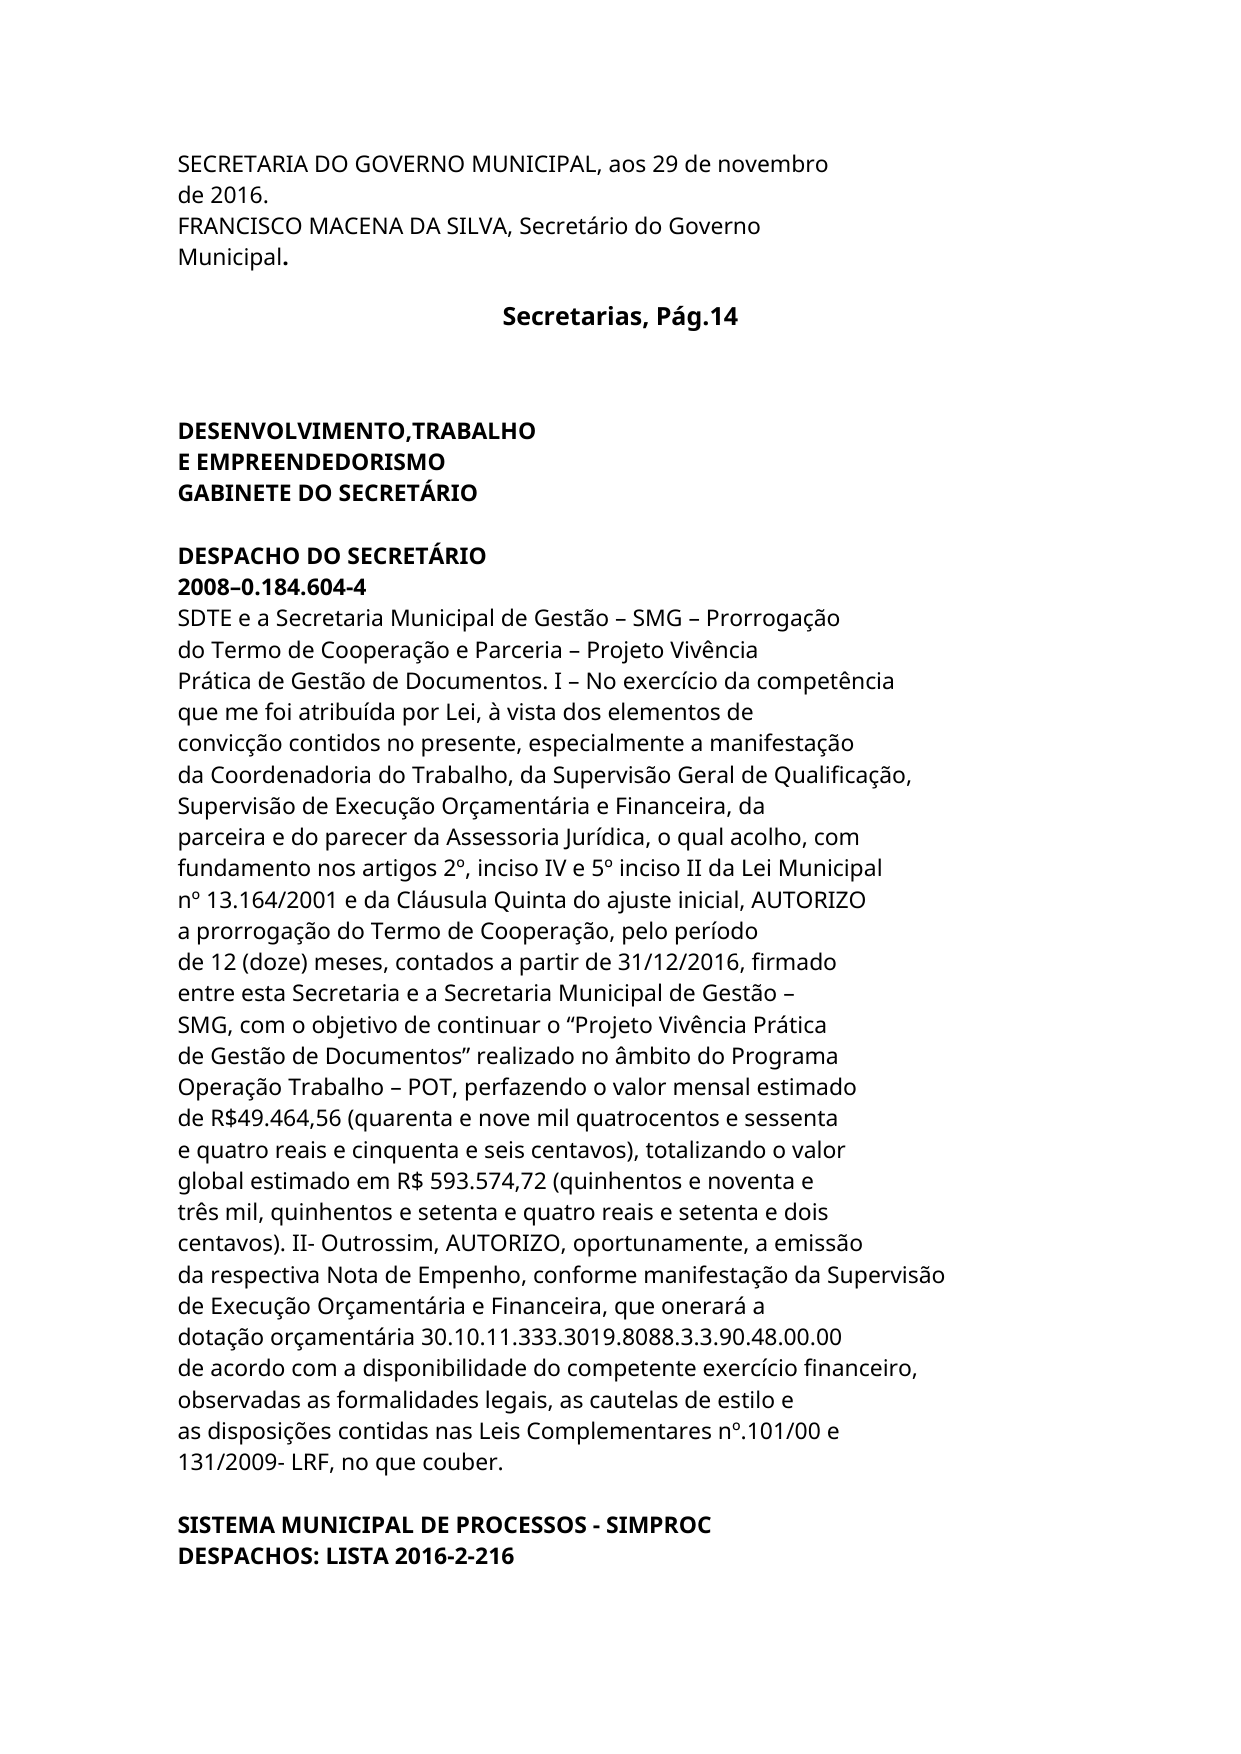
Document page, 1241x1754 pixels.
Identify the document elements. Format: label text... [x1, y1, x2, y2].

text DESPACHOS: LISTA 2016-2-216 [177, 1540, 1063, 1571]
text de Gestão de Documentos” realizado no âmbito do Programa [177, 1040, 1063, 1071]
text as disposições contidas nas Leis Complementares nº.101/00 e [177, 1415, 1063, 1446]
text da respectiva Nota de Empenho, conforme manifestação da Supervisão [177, 1259, 1063, 1290]
text nº 13.164/2001 e da Cláusula Quinta do ajuste inicial, AUTORIZO [177, 884, 1063, 915]
text Secretarias, Pág.14 [177, 298, 1063, 332]
text do Termo de Cooperação e Parceria – Projeto Vivência [177, 634, 1063, 665]
text SISTEMA MUNICIPAL DE PROCESSOS - SIMPROC [177, 1509, 1063, 1540]
text global estimado em R$ 593.574,72 (quinhentos e noventa e [177, 1165, 1063, 1196]
text convicção contidos no presente, especialmente a manifestação [177, 727, 1063, 759]
text dotação orçamentária 30.10.11.333.3019.8088.3.3.90.48.00.00 [177, 1321, 1063, 1352]
text Municipal. [177, 241, 1063, 273]
text Supervisão de Execução Orçamentária e Financeira, da [177, 790, 1063, 821]
text fundamento nos artigos 2º, inciso IV e 5º inciso II da Lei Municipal [177, 852, 1063, 884]
text parceira e do parecer da Assessoria Jurídica, o qual acolho, com [177, 821, 1063, 852]
text observadas as formalidades legais, as cautelas de estilo e [177, 1384, 1063, 1415]
text de 12 (doze) meses, contados a partir de 31/12/2016, firmado [177, 946, 1063, 977]
text Operação Trabalho – POT, perfazendo o valor mensal estimado [177, 1071, 1063, 1102]
text de R$49.464,56 (quarenta e nove mil quatrocentos e sessenta [177, 1102, 1063, 1134]
text Prática de Gestão de Documentos. I – No exercício da competência [177, 665, 1063, 696]
text SDTE e a Secretaria Municipal de Gestão – SMG – Prorrogação [177, 602, 1063, 634]
text DESENVOLVIMENTO,TRABALHO [177, 415, 1063, 446]
text a prorrogação do Termo de Cooperação, pelo período [177, 915, 1063, 946]
text de acordo com a disponibilidade do competente exercício financeiro, [177, 1352, 1063, 1384]
text centavos). II- Outrossim, AUTORIZO, oportunamente, a emissão [177, 1227, 1063, 1259]
text de 2016. [177, 179, 1063, 210]
text e quatro reais e cinquenta e seis centavos), totalizando o valor [177, 1134, 1063, 1165]
text DESPACHO DO SECRETÁRIO [177, 540, 1063, 571]
text E EMPREENDEDORISMO [177, 446, 1063, 477]
text 131/2009- LRF, no que couber. [177, 1446, 1063, 1477]
text 2008–0.184.604-4 [177, 571, 1063, 602]
text da Coordenadoria do Trabalho, da Supervisão Geral de Qualificação, [177, 759, 1063, 790]
text GABINETE DO SECRETÁRIO [177, 477, 1063, 509]
text SMG, com o objetivo de continuar o “Projeto Vivência Prática [177, 1009, 1063, 1040]
text três mil, quinhentos e setenta e quatro reais e setenta e dois [177, 1196, 1063, 1227]
text que me foi atribuída por Lei, à vista dos elementos de [177, 696, 1063, 727]
text entre esta Secretaria e a Secretaria Municipal de Gestão – [177, 977, 1063, 1009]
text de Execução Orçamentária e Financeira, que onerará a [177, 1290, 1063, 1321]
text SECRETARIA DO GOVERNO MUNICIPAL, aos 29 de novembro [177, 148, 1063, 179]
text FRANCISCO MACENA DA SILVA, Secretário do Governo [177, 210, 1063, 241]
